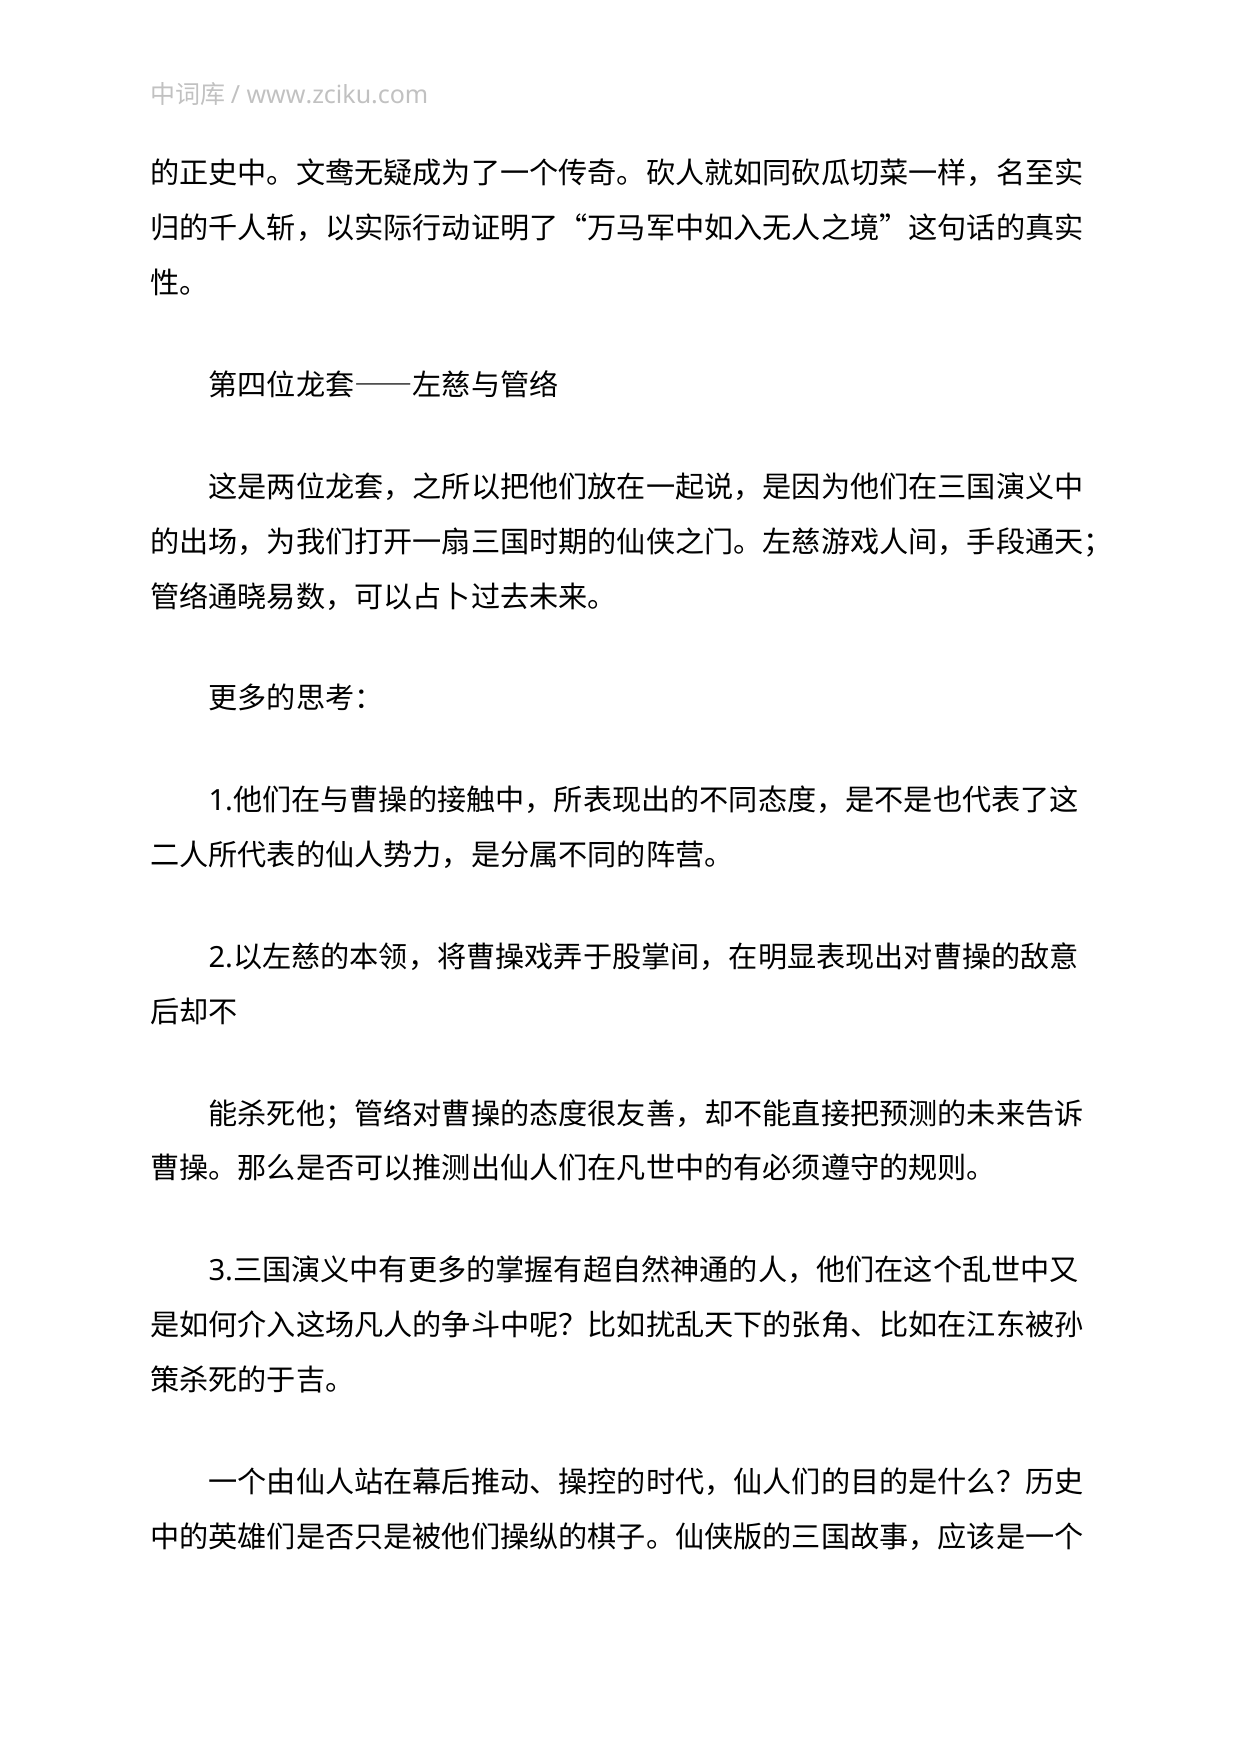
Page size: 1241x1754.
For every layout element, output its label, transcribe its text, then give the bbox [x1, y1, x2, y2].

text 3.三国演义中有更多的掌握有超自然神通的人，他们在这个乱世中又是如何介入这场凡人的争斗中呢？比如扰乱天下的张角、比如在江东被孙策杀死的于吉。 [150, 1247, 1090, 1399]
text 2.以左慈的本领，将曹操戏弄于股掌间，在明显表现出对曹操的敌意后却不 [150, 933, 1090, 1031]
text 第四位龙套——左慈与管络 [150, 362, 1090, 404]
text 更多的思考： [150, 675, 1090, 717]
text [150, 150, 1090, 302]
text 能杀死他；管络对曹操的态度很友善，却不能直接把预测的未来告诉曹操。那么是否可以推测出仙人们在凡世中的有必须遵守的规则。 [150, 1090, 1090, 1187]
text 这是两位龙套，之所以把他们放在一起说，是因为他们在三国演义中的出场，为我们打开一扇三国时期的仙侠之门。左慈游戏人间，手段通天；管络通晓易数，可以占卜过去未来。 [150, 463, 1090, 615]
text 1.他们在与曹操的接触中，所表现出的不同态度，是不是也代表了这二人所代表的仙人势力，是分属不同的阵营。 [150, 777, 1090, 874]
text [150, 1458, 1090, 1556]
